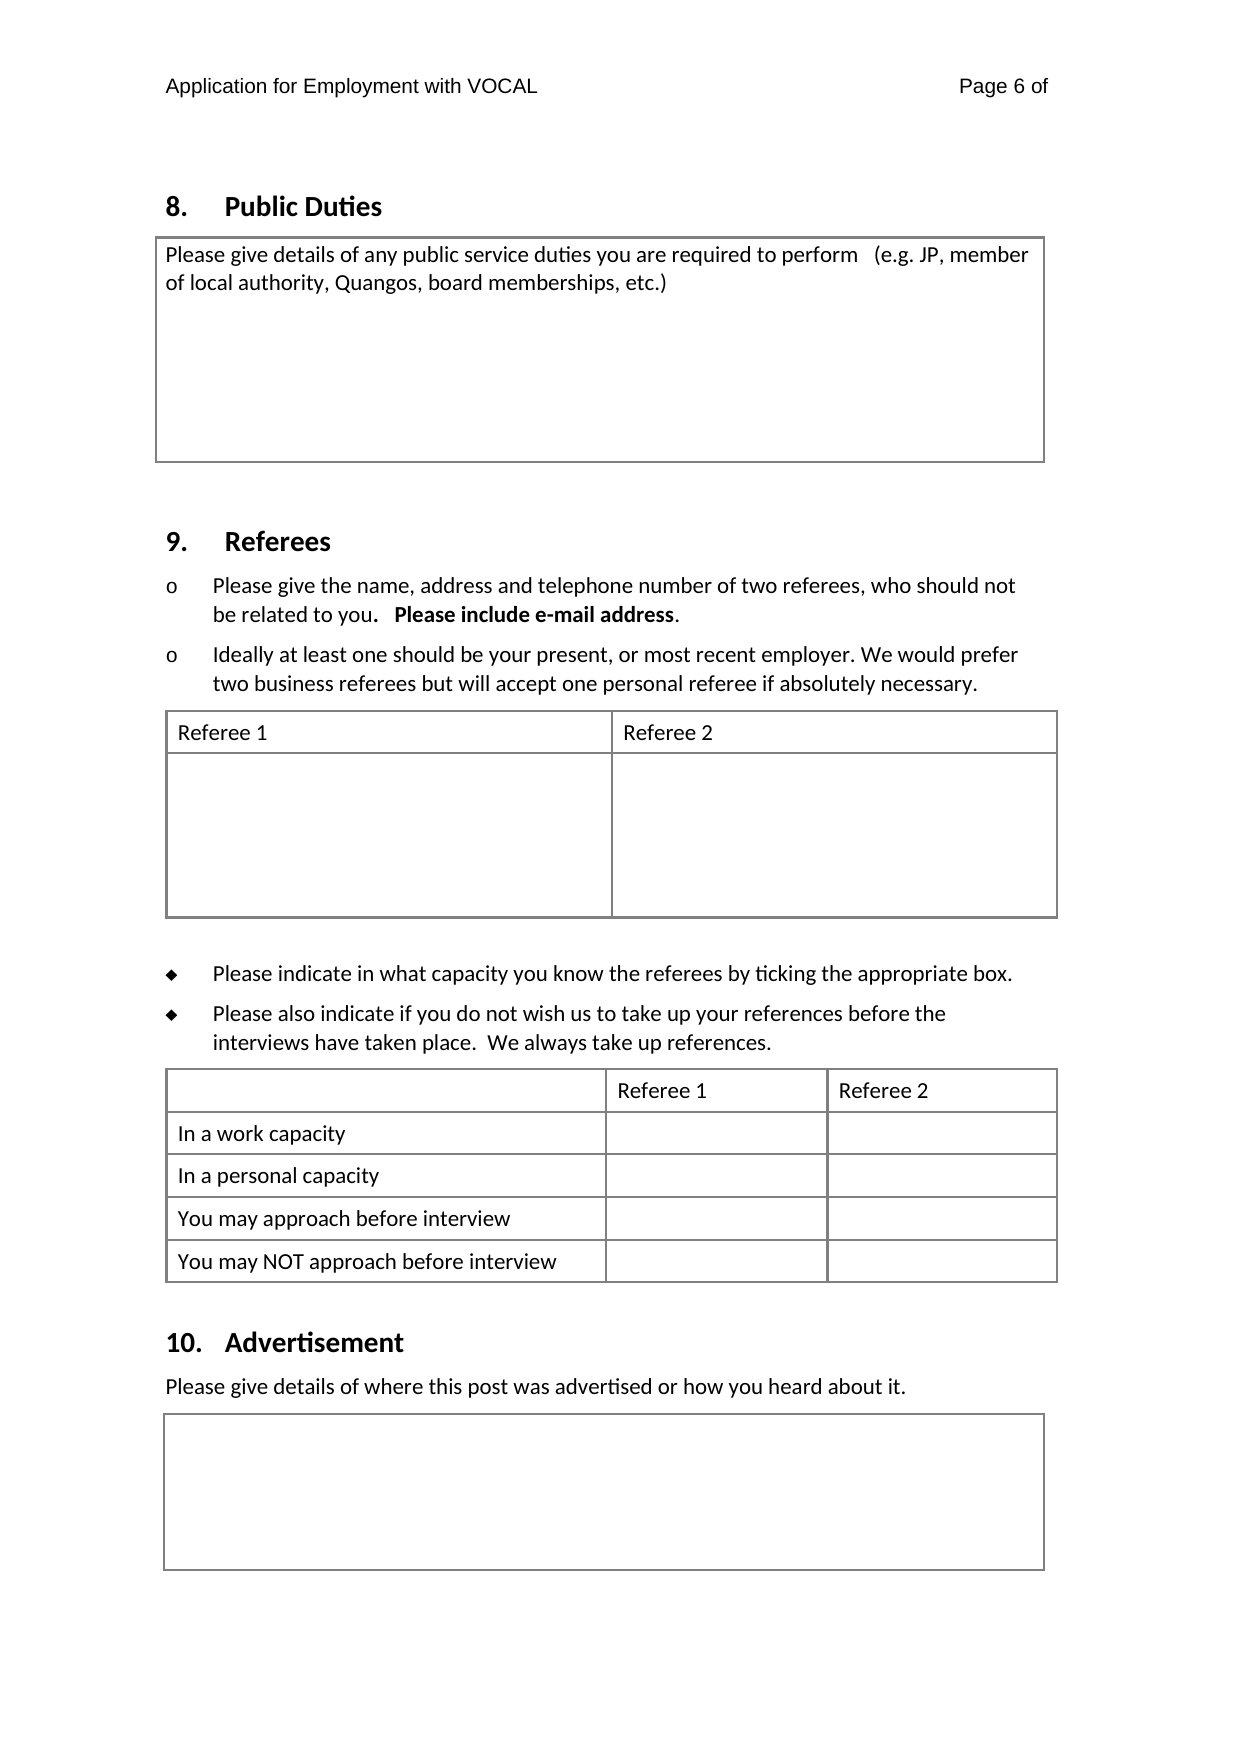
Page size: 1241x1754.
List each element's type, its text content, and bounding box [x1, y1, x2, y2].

table_cell [829, 1113, 1056, 1153]
table_header Referee 2 [829, 1070, 1056, 1111]
table_header [168, 1070, 605, 1111]
table_cell [607, 1241, 826, 1281]
text Please give details of where this post was advertised or how you heard about it. [165, 1372, 1034, 1400]
table_cell You may approach before interview [168, 1198, 605, 1238]
table_cell [613, 754, 1056, 916]
table_header Referee 1 [168, 712, 611, 752]
table_cell [607, 1198, 826, 1238]
table_cell [829, 1155, 1056, 1196]
text Please give details of any public service duties you are required to perform (e.g. JP, member of local authority, Quangos, board memberships, etc.) [157, 239, 1043, 297]
list Public Duties [165, 188, 1034, 224]
table_cell [607, 1113, 826, 1153]
table_cell [829, 1198, 1056, 1238]
table_cell [168, 754, 611, 916]
table_header Referee 1 [607, 1070, 826, 1111]
table_cell [607, 1155, 826, 1196]
list Advertisement [165, 1324, 1034, 1359]
list Please also indicate if you do not wish us to take up your references before the interviews have taken place. We always take up references. [165, 999, 1034, 1056]
table_cell In a personal capacity [168, 1155, 605, 1196]
list Please give the name, address and telephone number of two referees, who should not be related to you. Please include e-mail address. [165, 572, 1034, 628]
table_header Referee 2 [613, 712, 1056, 752]
table_cell [829, 1241, 1056, 1281]
table_cell You may NOT approach before interview [168, 1241, 605, 1281]
list Referees [165, 523, 1034, 559]
table_cell In a work capacity [168, 1113, 605, 1153]
list Ideally at least one should be your present, or most recent employer. We would prefer two business referees but will accept one personal referee if absolutely necessary. [165, 641, 1034, 697]
list Please indicate in what capacity you know the referees by ticking the appropriate box. [165, 959, 1034, 987]
